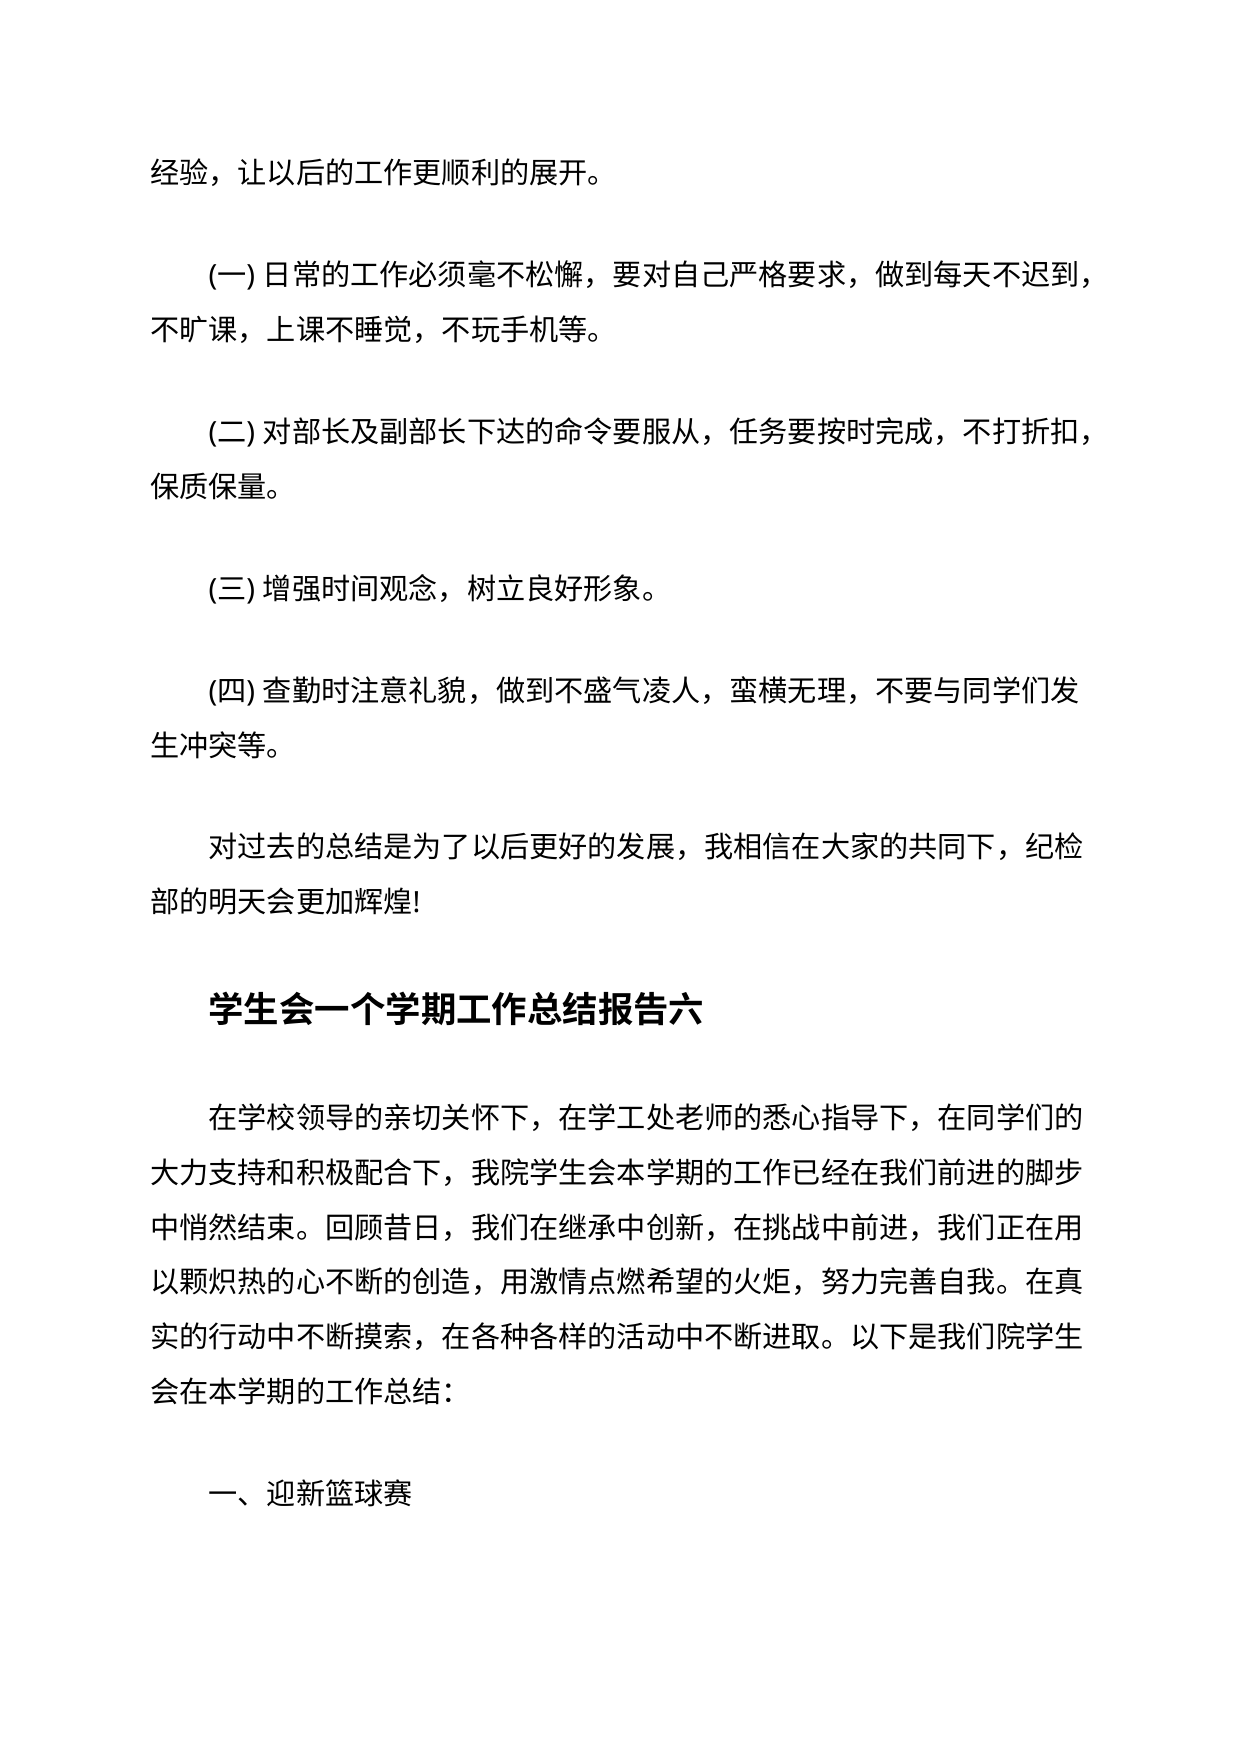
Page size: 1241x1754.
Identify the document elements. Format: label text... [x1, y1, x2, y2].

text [150, 150, 1090, 192]
text 对过去的总结是为了以后更好的发展，我相信在大家的共同下，纪检部的明天会更加辉煌! [150, 824, 1090, 921]
text (四) 查勤时注意礼貌，做到不盛气凌人，蛮横无理，不要与同学们发生冲突等。 [150, 667, 1090, 764]
text 一、迎新篮球赛 [150, 1471, 1090, 1513]
text 学生会一个学期工作总结报告六 [150, 981, 1090, 1032]
text (一) 日常的工作必须毫不松懈，要对自己严格要求，做到每天不迟到，不旷课，上课不睡觉，不玩手机等。 [150, 252, 1090, 349]
text (三) 增强时间观念，树立良好形象。 [150, 565, 1090, 608]
text (二) 对部长及副部长下达的命令要服从，任务要按时完成，不打折扣，保质保量。 [150, 408, 1090, 506]
text 在学校领导的亲切关怀下，在学工处老师的悉心指导下，在同学们的大力支持和积极配合下，我院学生会本学期的工作已经在我们前进的脚步中悄然结束。回顾昔日，我们在继承中创新，在挑战中前进，我们正在用以颗炽热的心不断的创造，用激情点燃希望的火炬，努力完善自我。在真实的行动中不断摸索，在各种各样的活动中不断进取。以下是我们院学生会在本学期的工作总结： [150, 1094, 1090, 1411]
